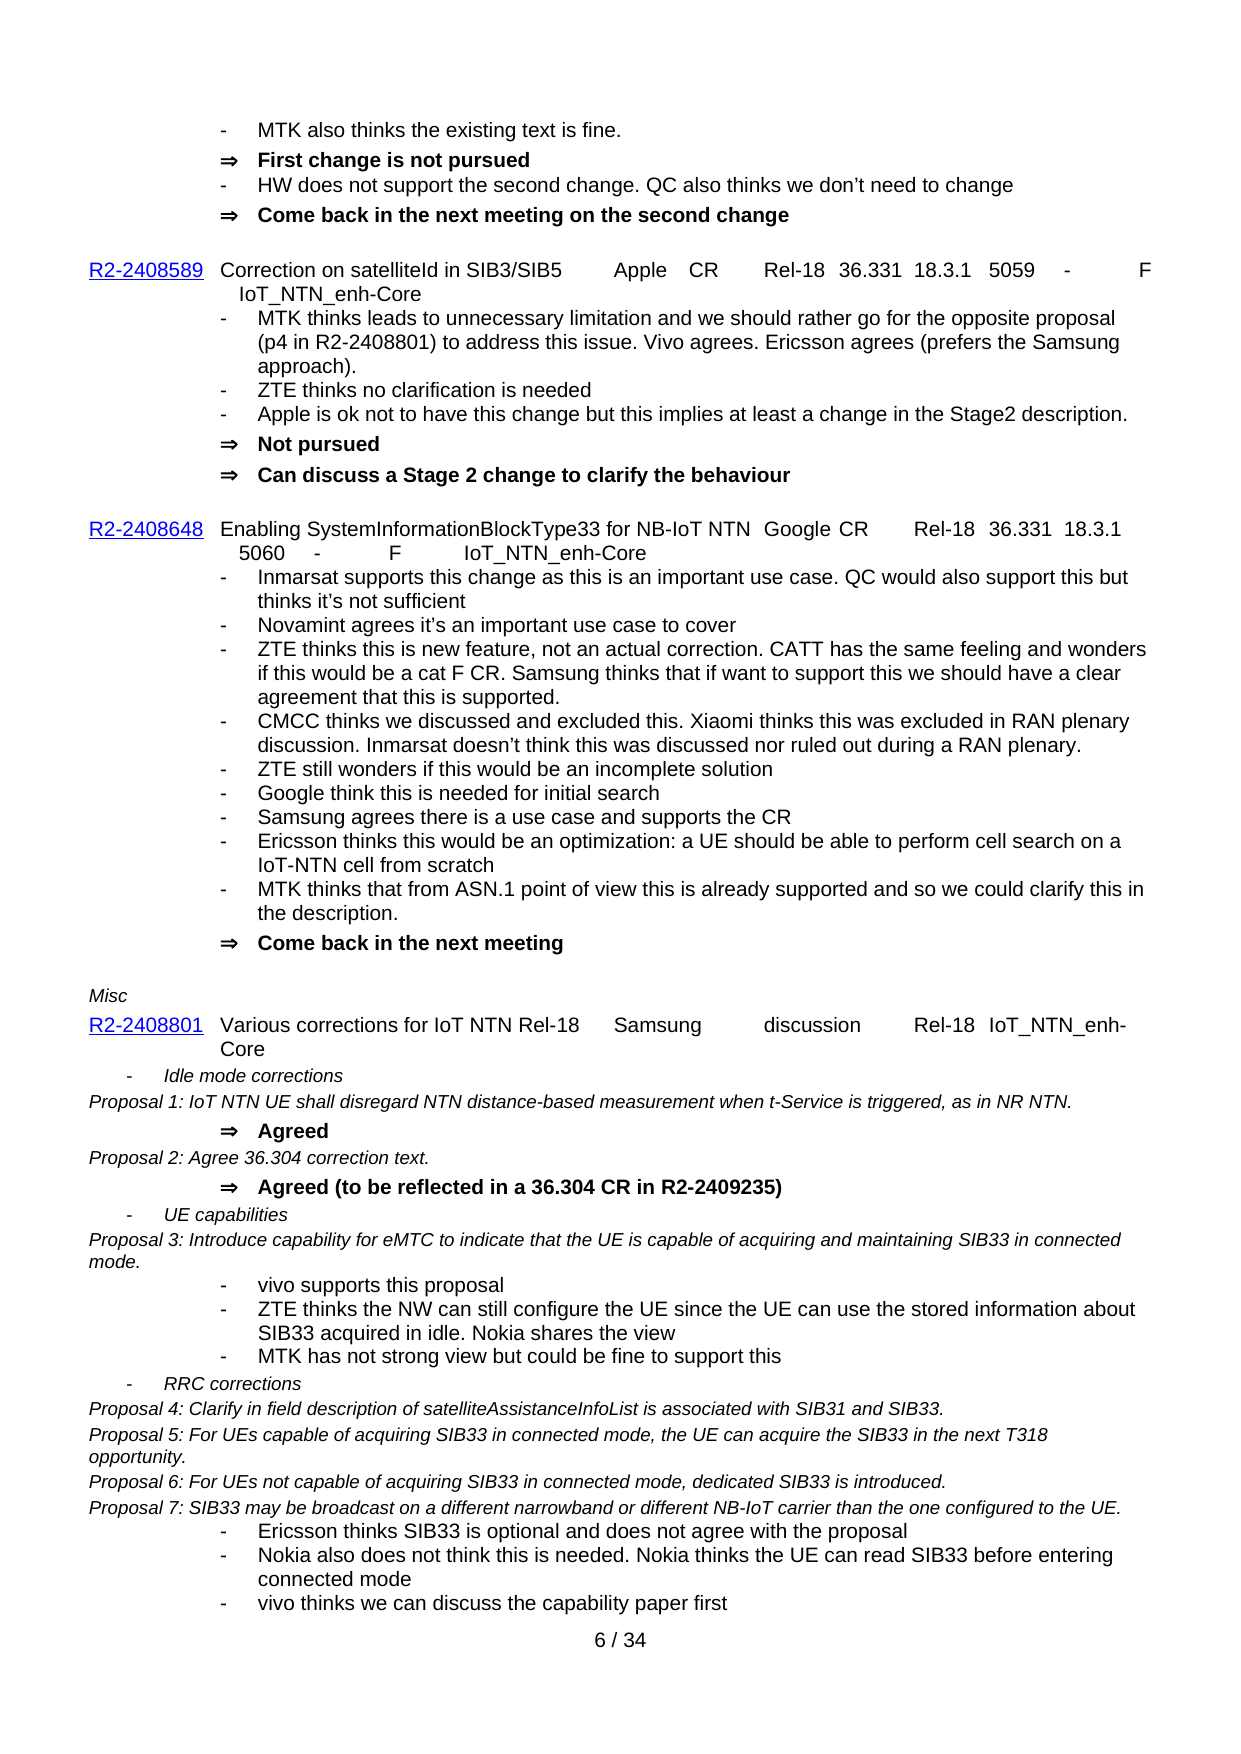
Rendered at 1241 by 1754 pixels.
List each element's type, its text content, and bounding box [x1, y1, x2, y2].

title R2-2408648 Enabling SystemInformationBlockType33 for NB-IoT NTN Google CR Rel-18 36.331 18.3.1 5060 - F IoT_NTN_enh-Core [89, 517, 1152, 565]
text Proposal 4: Clarify in field description of satelliteAssistanceInfoList is associated with SIB31 and SIB33. [89, 1398, 1152, 1420]
text Misc [89, 985, 1152, 1007]
list ZTE still wonders if this would be an incomplete solution [220, 757, 1152, 781]
text - vivo supports this proposal [220, 1272, 1152, 1296]
text Proposal 6: For UEs not capable of acquiring SIB33 in connected mode, dedicated SIB33 is introduced. [89, 1471, 1152, 1493]
list Idle mode corrections [126, 1065, 1152, 1086]
text - Nokia also does not think this is needed. Nokia thinks the UE can read SIB33 before entering connected mode [220, 1542, 1152, 1590]
list Google think this is needed for initial search [220, 781, 1152, 804]
title R2-2408589 Correction on satelliteId in SIB3/SIB5 Apple CR Rel-18 36.331 18.3.1 5059 - F IoT_NTN_enh-Core [89, 258, 1152, 306]
text - ZTE thinks the NW can still configure the UE since the UE can use the stored information about SIB33 acquired in idle. Nokia shares the view [220, 1296, 1152, 1344]
list CMCC thinks we discussed and excluded this. Xiaomi thinks this was excluded in RAN plenary discussion. Inmarsat doesn’t think this was discussed nor ruled out during a RAN plenary. [220, 709, 1152, 757]
text Not pursued [220, 432, 1152, 456]
list MTK thinks that from ASN.1 point of view this is already supported and so we could clarify this in the description. [220, 876, 1152, 924]
text - MTK has not strong view but could be fine to support this [220, 1344, 1152, 1368]
text Can discuss a Stage 2 change to clarify the behaviour [220, 462, 1152, 487]
list Novamint agrees it’s an important use case to cover [220, 613, 1152, 637]
text Proposal 2: Agree 36.304 correction text. [89, 1147, 1152, 1169]
list Samsung agrees there is a use case and supports the CR [220, 804, 1152, 828]
list UE capabilities [126, 1203, 1152, 1225]
text Proposal 5: For UEs capable of acquiring SIB33 in connected mode, the UE can acquire the SIB33 in the next T318 opportunity. [89, 1424, 1152, 1467]
title R2-2408801 Various corrections for IoT NTN Rel-18 Samsung discussion Rel-18 IoT_NTN_enh-Core [89, 1013, 1152, 1061]
text Come back in the next meeting [220, 931, 1152, 955]
text Proposal 1: IoT NTN UE shall disregard NTN distance-based measurement when t-Service is triggered, as in NR NTN. [89, 1091, 1152, 1112]
list RRC corrections [126, 1372, 1152, 1394]
list HW does not support the second change. QC also thinks we don’t need to change [220, 173, 1152, 197]
list Inmarsat supports this change as this is an important use case. QC would also support this but thinks it’s not sufficient [220, 565, 1152, 613]
text Come back in the next meeting on the second change [220, 203, 1152, 227]
text Agreed (to be reflected in a 36.304 CR in R2-2409235) [220, 1175, 1152, 1199]
text Proposal 7: SIB33 may be broadcast on a different narrowband or different NB-IoT carrier than the one configured to the UE. [89, 1497, 1152, 1518]
text - Ericsson thinks SIB33 is optional and does not agree with the proposal [220, 1518, 1152, 1542]
list ZTE thinks this is new feature, not an actual correction. CATT has the same feeling and wonders if this would be a cat F CR. Samsung thinks that if want to support this we should have a clear agreement that this is supported. [220, 637, 1152, 709]
text Agreed [220, 1118, 1152, 1143]
text First change is not pursued [220, 148, 1152, 173]
list MTK thinks leads to unnecessary limitation and we should rather go for the opposite proposal (p4 in R2-2408801) to address this issue. Vivo agrees. Ericsson agrees (prefers the Samsung approach). [220, 306, 1152, 377]
list Apple is ok not to have this change but this implies at least a change in the Stage2 description. [220, 401, 1152, 425]
list ZTE thinks no clarification is needed [220, 377, 1152, 401]
text - vivo thinks we can discuss the capability paper first [220, 1590, 1152, 1614]
list MTK also thinks the existing text is fine. [220, 118, 1152, 142]
list Ericsson thinks this would be an optimization: a UE should be able to perform cell search on a IoT-NTN cell from scratch [220, 828, 1152, 876]
text Proposal 3: Introduce capability for eMTC to indicate that the UE is capable of acquiring and maintaining SIB33 in connected mode. [89, 1229, 1152, 1272]
